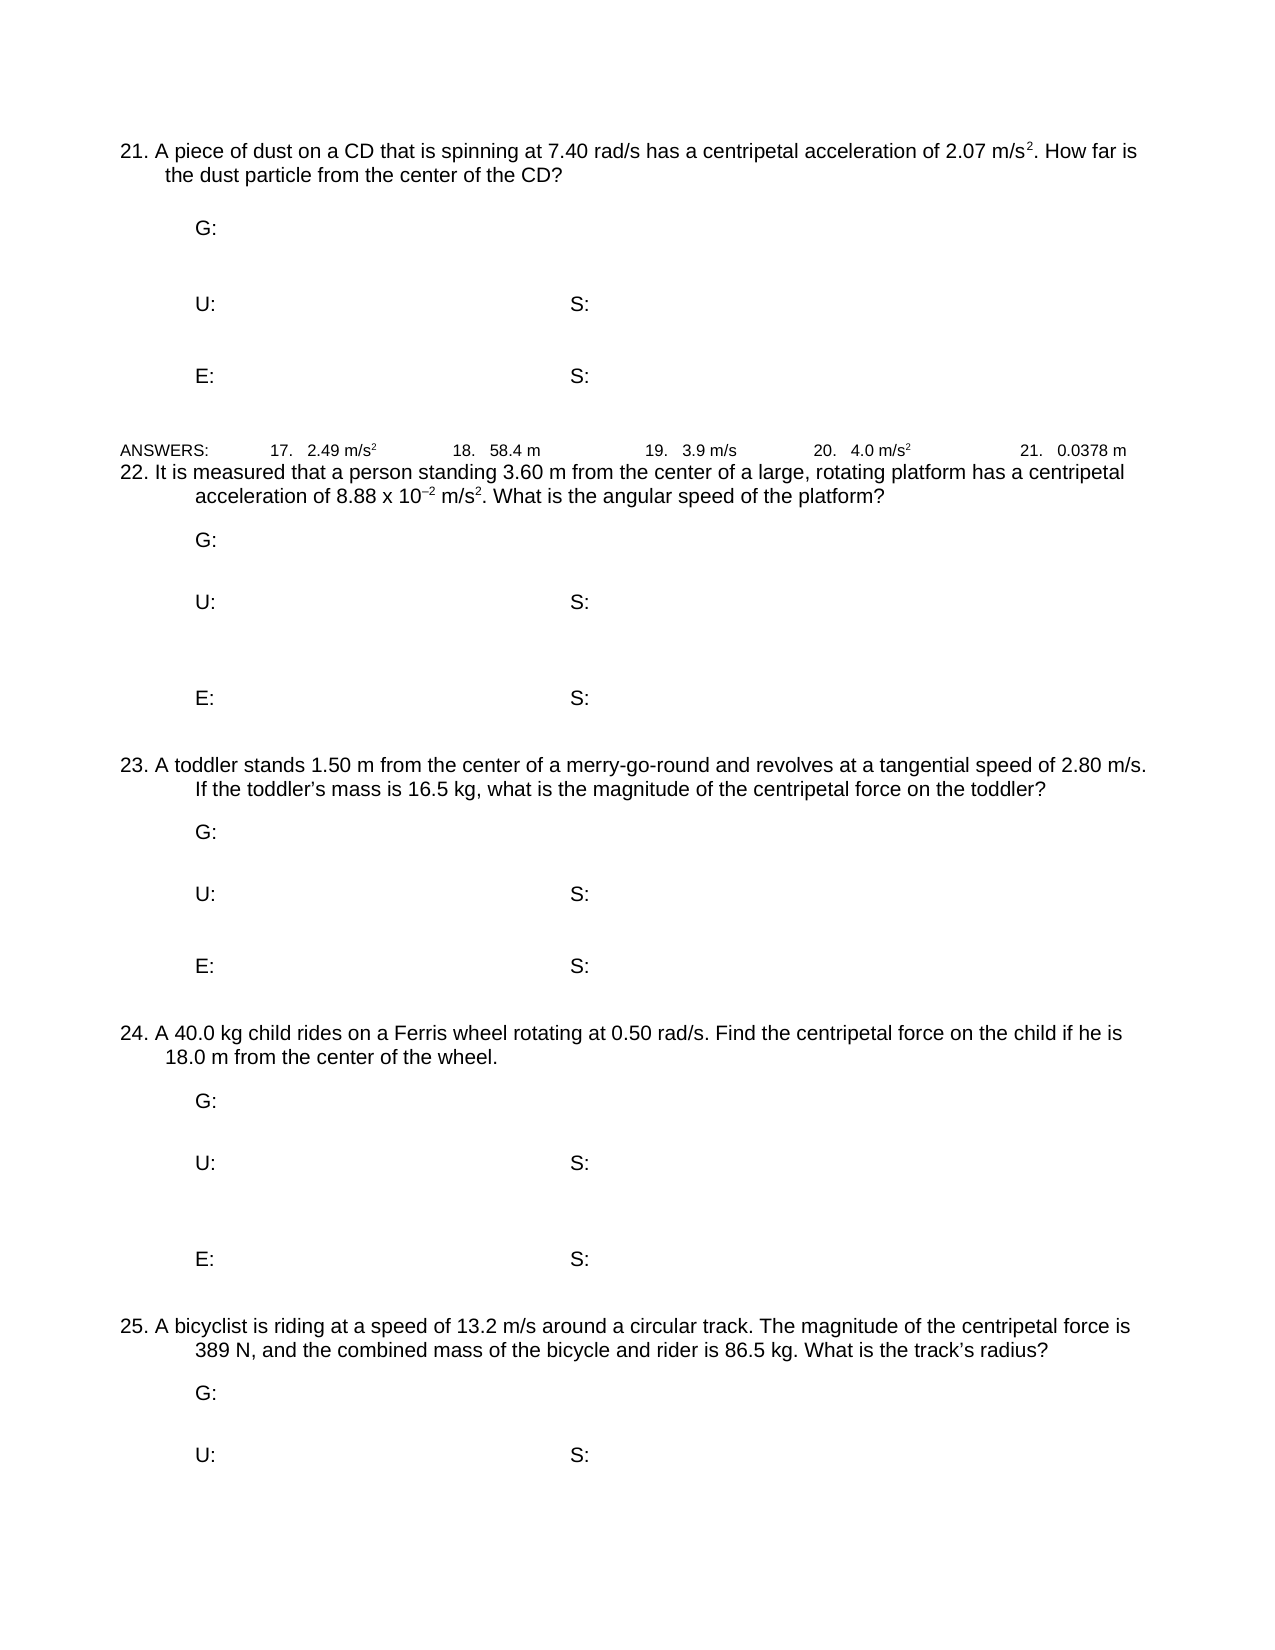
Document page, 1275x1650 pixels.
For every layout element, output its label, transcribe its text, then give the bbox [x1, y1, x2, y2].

text U: S: [120, 882, 1155, 906]
text U: S: [120, 1151, 1155, 1175]
text 22. It is measured that a person standing 3.60 m from the center of a large, rotating platform has a centripetal acceleration of 8.88 x 10–2 m/s2. What is the angular speed of the platform? [120, 460, 1155, 508]
text U: S: [120, 1443, 1155, 1467]
text U: S: [120, 590, 1155, 614]
text G: [120, 820, 1155, 844]
text E: S: [120, 364, 1155, 388]
text 23. A toddler stands 1.50 m from the center of a merry-go-round and revolves at a tangential speed of 2.80 m/s. If the toddler’s mass is 16.5 kg, what is the magnitude of the centripetal force on the toddler? [120, 753, 1155, 801]
text G: [120, 1381, 1155, 1405]
text 24. A 40.0 kg child rides on a Ferris wheel rotating at 0.50 rad/s. Find the centripetal force on the child if he is 18.0 m from the center of the wheel. [120, 1021, 1155, 1069]
text G: [120, 527, 1155, 551]
text U: S: [120, 292, 1155, 316]
text E: S: [120, 1247, 1155, 1271]
text E: S: [120, 686, 1155, 709]
text 25. A bicyclist is riding at a speed of 13.2 m/s around a circular track. The magnitude of the centripetal force is 389 N, and the combined mass of the bicycle and rider is 86.5 kg. What is the track’s radius? [120, 1314, 1155, 1362]
text ANSWERS: 17. 2.49 m/s2 18. 58.4 m 19. 3.9 m/s 20. 4.0 m/s2 21. 0.0378 m [120, 441, 1155, 460]
text G: [120, 216, 1155, 239]
text 21. A piece of dust on a CD that is spinning at 7.40 rad/s has a centripetal acceleration of 2.07 m/s2. How far is the dust particle from the center of the CD? [120, 139, 1155, 187]
text G: [120, 1088, 1155, 1112]
text E: S: [120, 954, 1155, 978]
